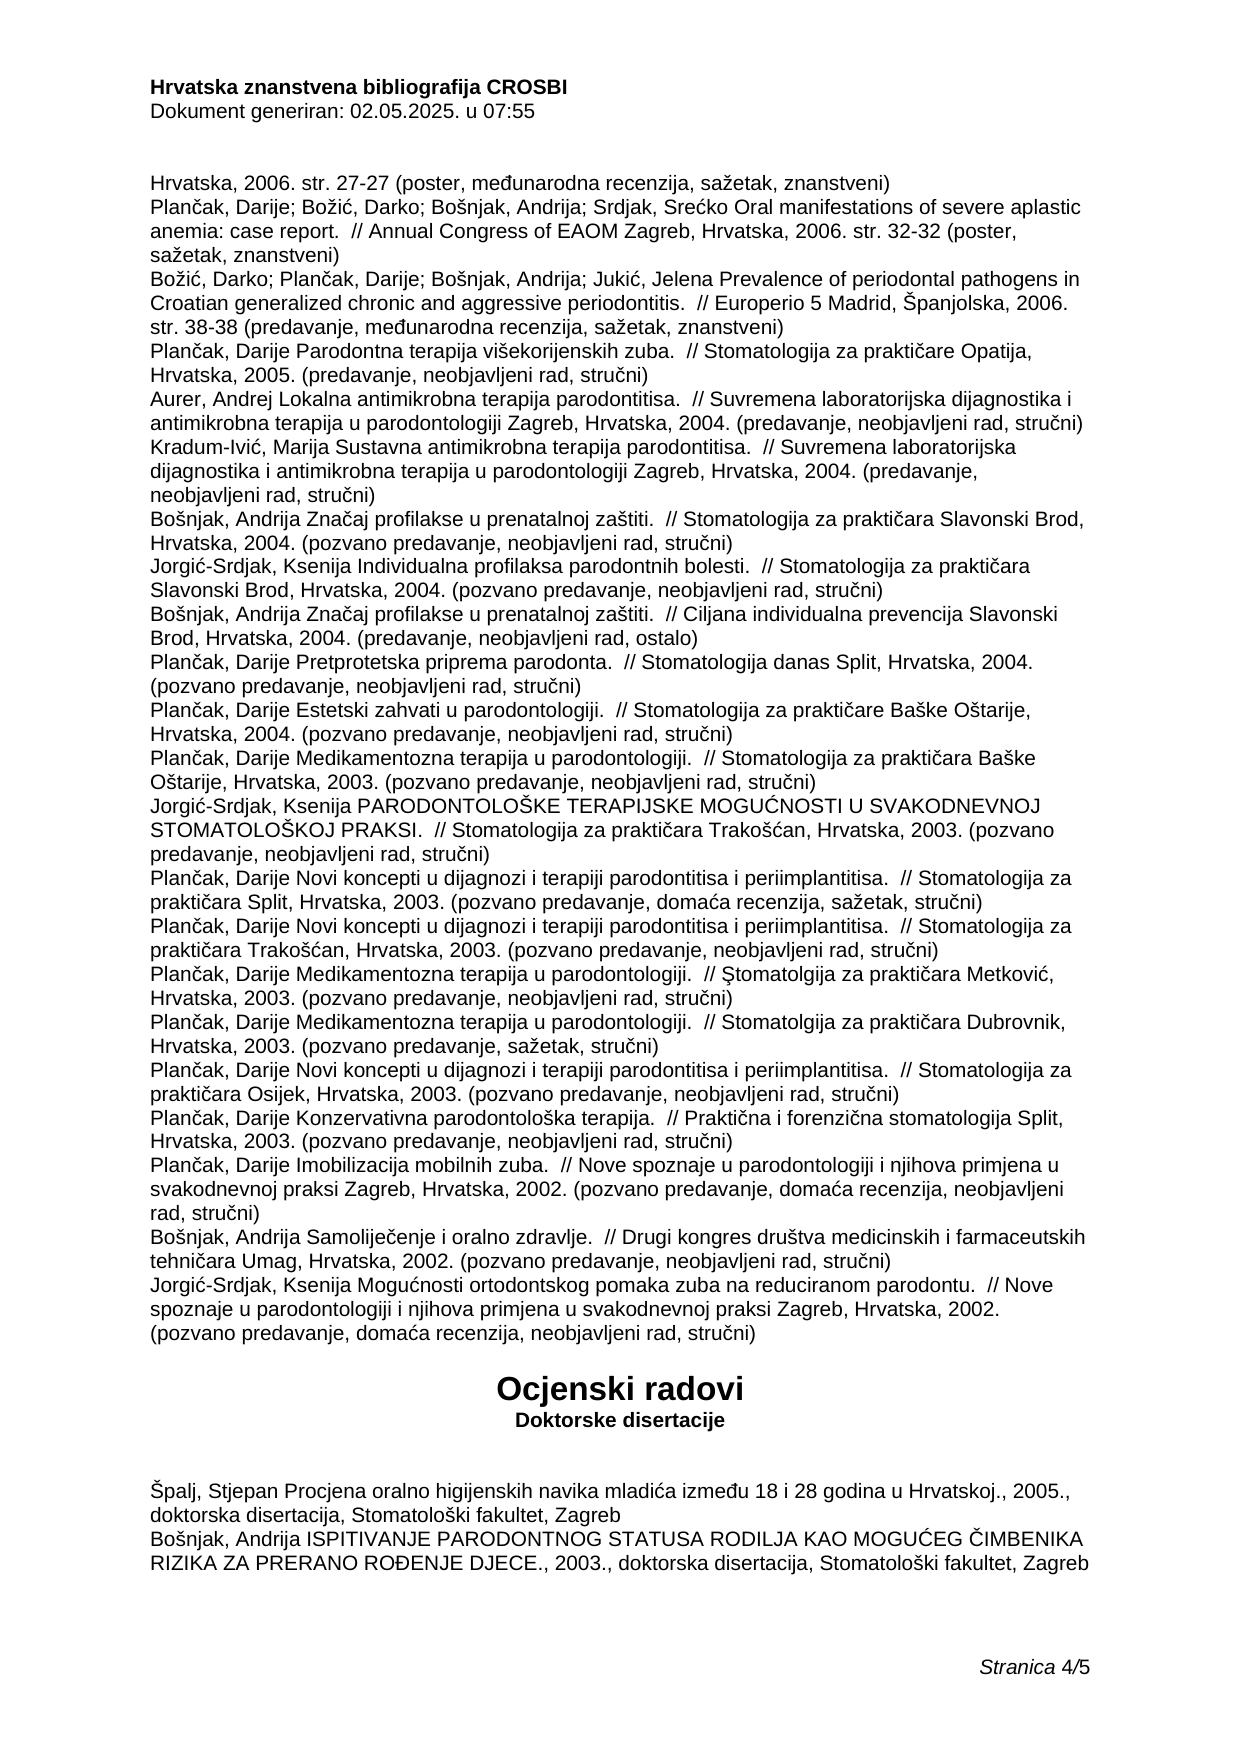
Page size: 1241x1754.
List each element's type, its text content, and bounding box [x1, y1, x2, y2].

text Plančak, Darije [150, 1057, 1090, 1105]
text Jorgić-Srdjak, Ksenija [150, 1273, 1090, 1345]
text Plančak, Darije [150, 866, 1090, 914]
text Bošnjak, Andrija [150, 602, 1090, 650]
text Plančak, Darije [150, 914, 1090, 962]
text Kradum-Ivić, Marija [150, 434, 1090, 506]
text Plančak, Darije [150, 962, 1090, 1009]
text Plančak, Darije; Božić, Darko; Bošnjak, Andrija; Srdjak, Srećko [150, 195, 1090, 267]
text Bošnjak, Andrija [150, 1225, 1090, 1273]
text Plančak, Darije [150, 698, 1090, 746]
text Špalj, Stjepan [150, 1479, 1090, 1527]
text Jorgić-Srdjak, Ksenija [150, 554, 1090, 602]
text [150, 171, 1090, 195]
text Plančak, Darije [150, 746, 1090, 794]
text Božić, Darko; Plančak, Darije; Bošnjak, Andrija; Jukić, Jelena [150, 267, 1090, 339]
text Jorgić-Srdjak, Ksenija [150, 794, 1090, 866]
text Aurer, Andrej [150, 387, 1090, 434]
text Bošnjak, Andrija [150, 506, 1090, 554]
text Plančak, Darije [150, 1105, 1090, 1153]
text Plančak, Darije [150, 1009, 1090, 1057]
text Plančak, Darije [150, 1153, 1090, 1225]
text Bošnjak, Andrija [150, 1527, 1090, 1575]
subtitle Doktorske disertacije [150, 1407, 1090, 1431]
text Plančak, Darije [150, 650, 1090, 698]
subtitle Ocjenski radovi [150, 1369, 1090, 1407]
text Plančak, Darije [150, 339, 1090, 387]
